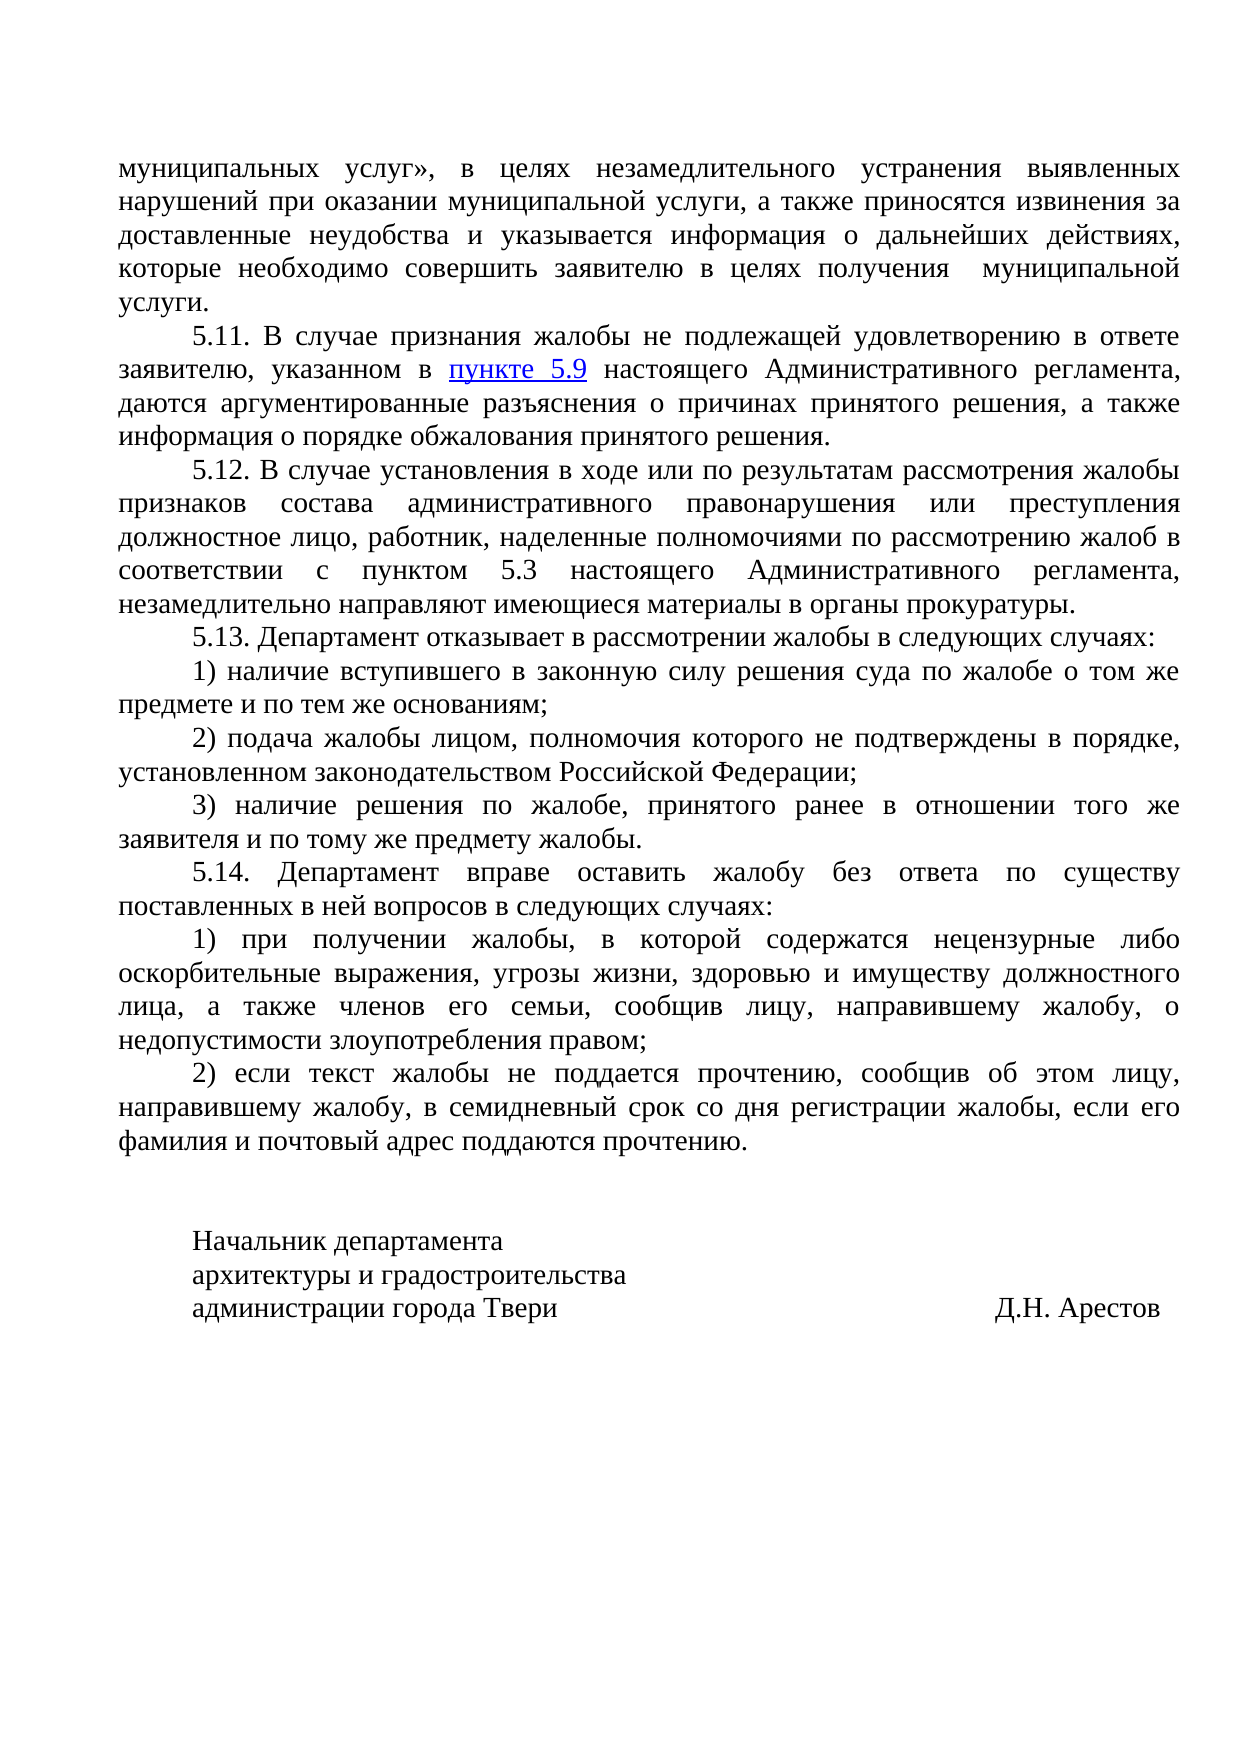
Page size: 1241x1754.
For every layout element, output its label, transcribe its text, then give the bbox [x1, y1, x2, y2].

text 1) наличие вступившего в законную силу решения суда по жалобе о том же предмете и по тем же основаниям; [118, 653, 1181, 720]
text 2) подача жалобы лицом, полномочия которого не подтверждены в порядке, установленном законодательством Российской Федерации; [118, 720, 1181, 787]
text 3) наличие решения по жалобе, принятого ранее в отношении того же заявителя и по тому же предмету жалобы. [118, 787, 1181, 854]
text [118, 150, 1181, 318]
text администрации города Твери Д.Н. Арестов [118, 1290, 1181, 1324]
text 5.11. В случае признания жалобы не подлежащей удовлетворению в ответе заявителю, указанном в пункте 5.9 настоящего Административного регламента, даются аргументированные разъяснения о причинах принятого решения, а также информация о порядке обжалования принятого решения. [118, 318, 1181, 452]
text 5.14. Департамент вправе оставить жалобу без ответа по существу поставленных в ней вопросов в следующих случаях: [118, 854, 1181, 921]
text 2) если текст жалобы не поддается прочтению, сообщив об этом лицу, направившему жалобу, в семидневный срок со дня регистрации жалобы, если его фамилия и почтовый адрес поддаются прочтению. [118, 1056, 1181, 1156]
text 5.13. Департамент отказывает в рассмотрении жалобы в следующих случаях: [118, 619, 1181, 653]
text архитектуры и градостроительства [118, 1257, 1181, 1290]
text 1) при получении жалобы, в которой содержатся нецензурные либо оскорбительные выражения, угрозы жизни, здоровью и имуществу должностного лица, а также членов его семьи, сообщив лицу, направившему жалобу, о недопустимости злоупотребления правом; [118, 921, 1181, 1056]
text 5.12. В случае установления в ходе или по результатам рассмотрения жалобы признаков состава административного правонарушения или преступления должностное лицо, работник, наделенные полномочиями по рассмотрению жалоб в соответствии с пунктом 5.3 настоящего Административного регламента, незамедлительно направляют имеющиеся материалы в органы прокуратуры. [118, 452, 1181, 619]
text Начальник департамента [118, 1223, 1181, 1257]
